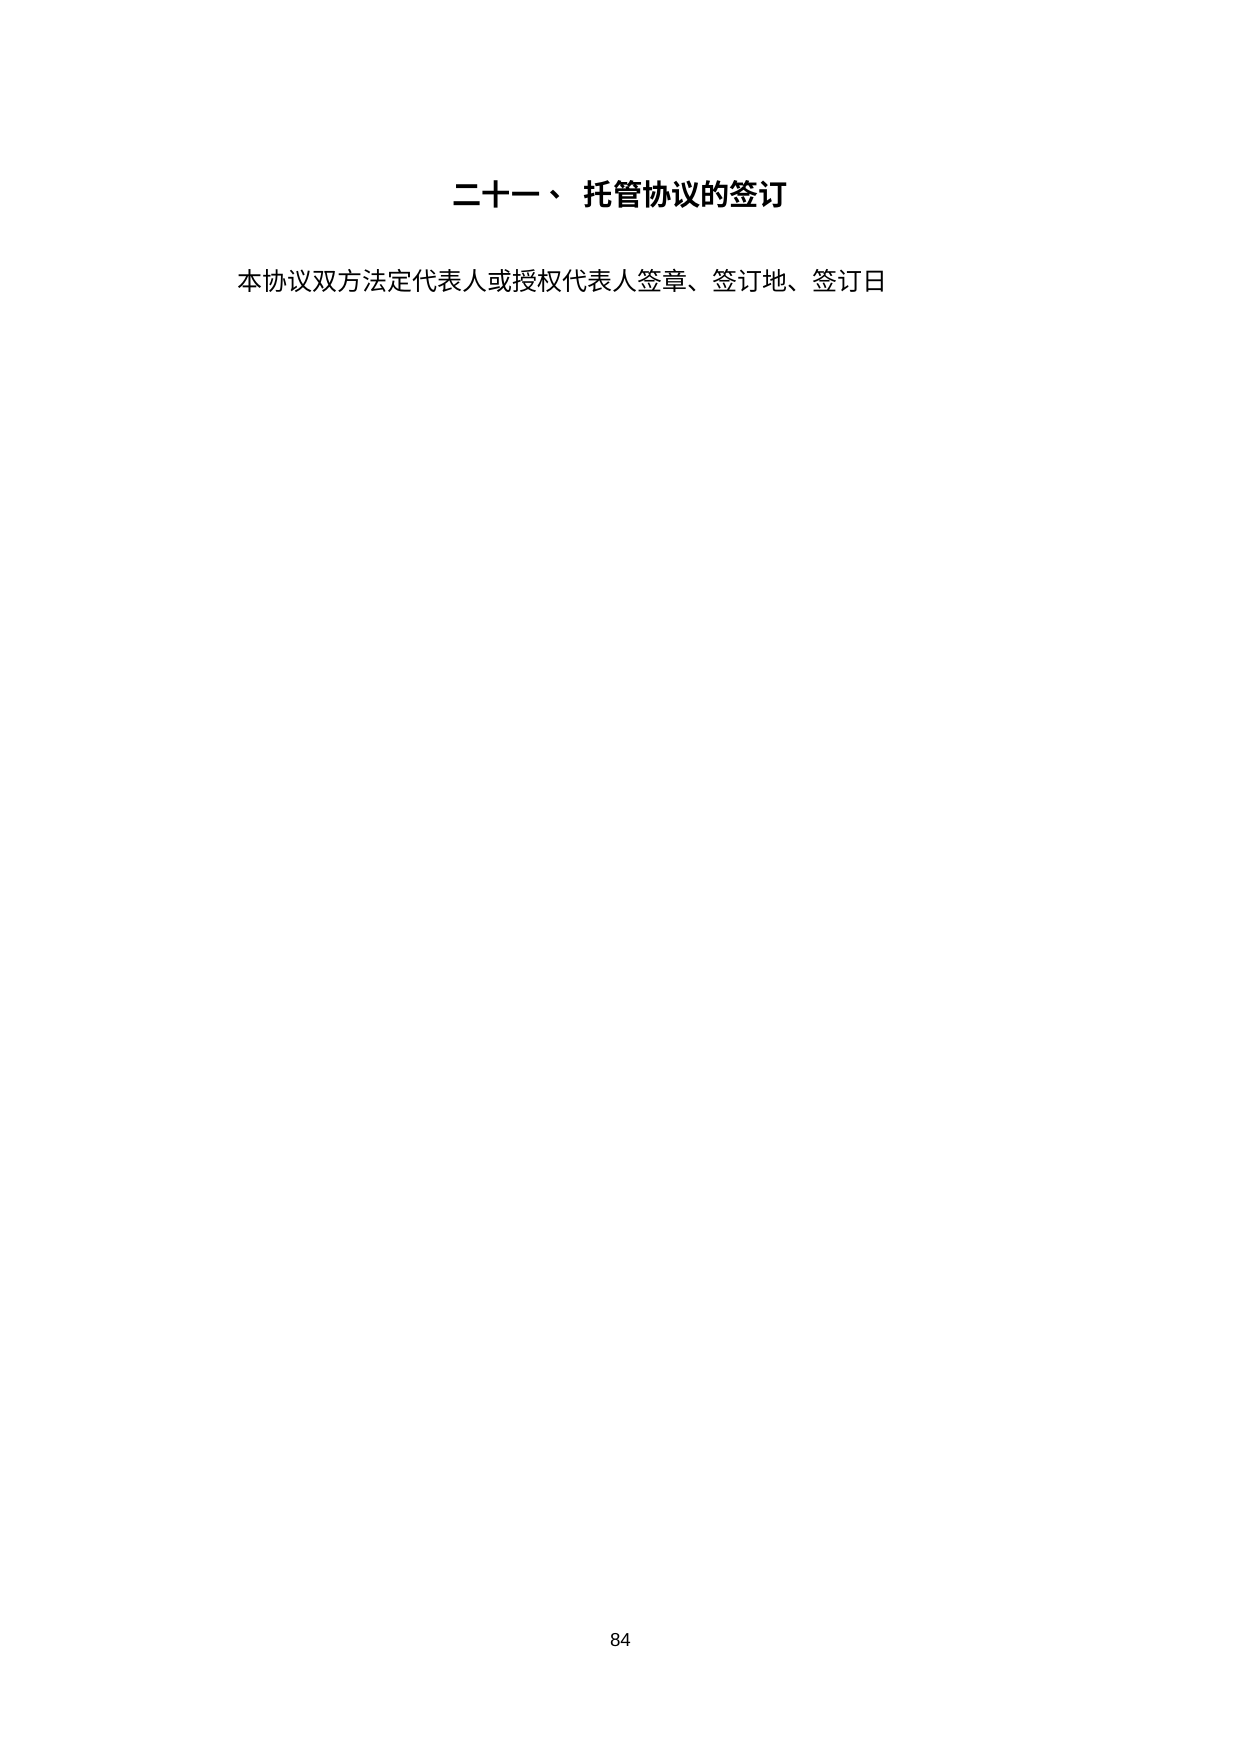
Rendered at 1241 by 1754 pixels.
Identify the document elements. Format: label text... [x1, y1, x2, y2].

text 本协议双方法定代表人或授权代表人签章、签订地、签订日 [187, 247, 1053, 312]
subtitle 托管协议的签订 [187, 162, 1053, 227]
